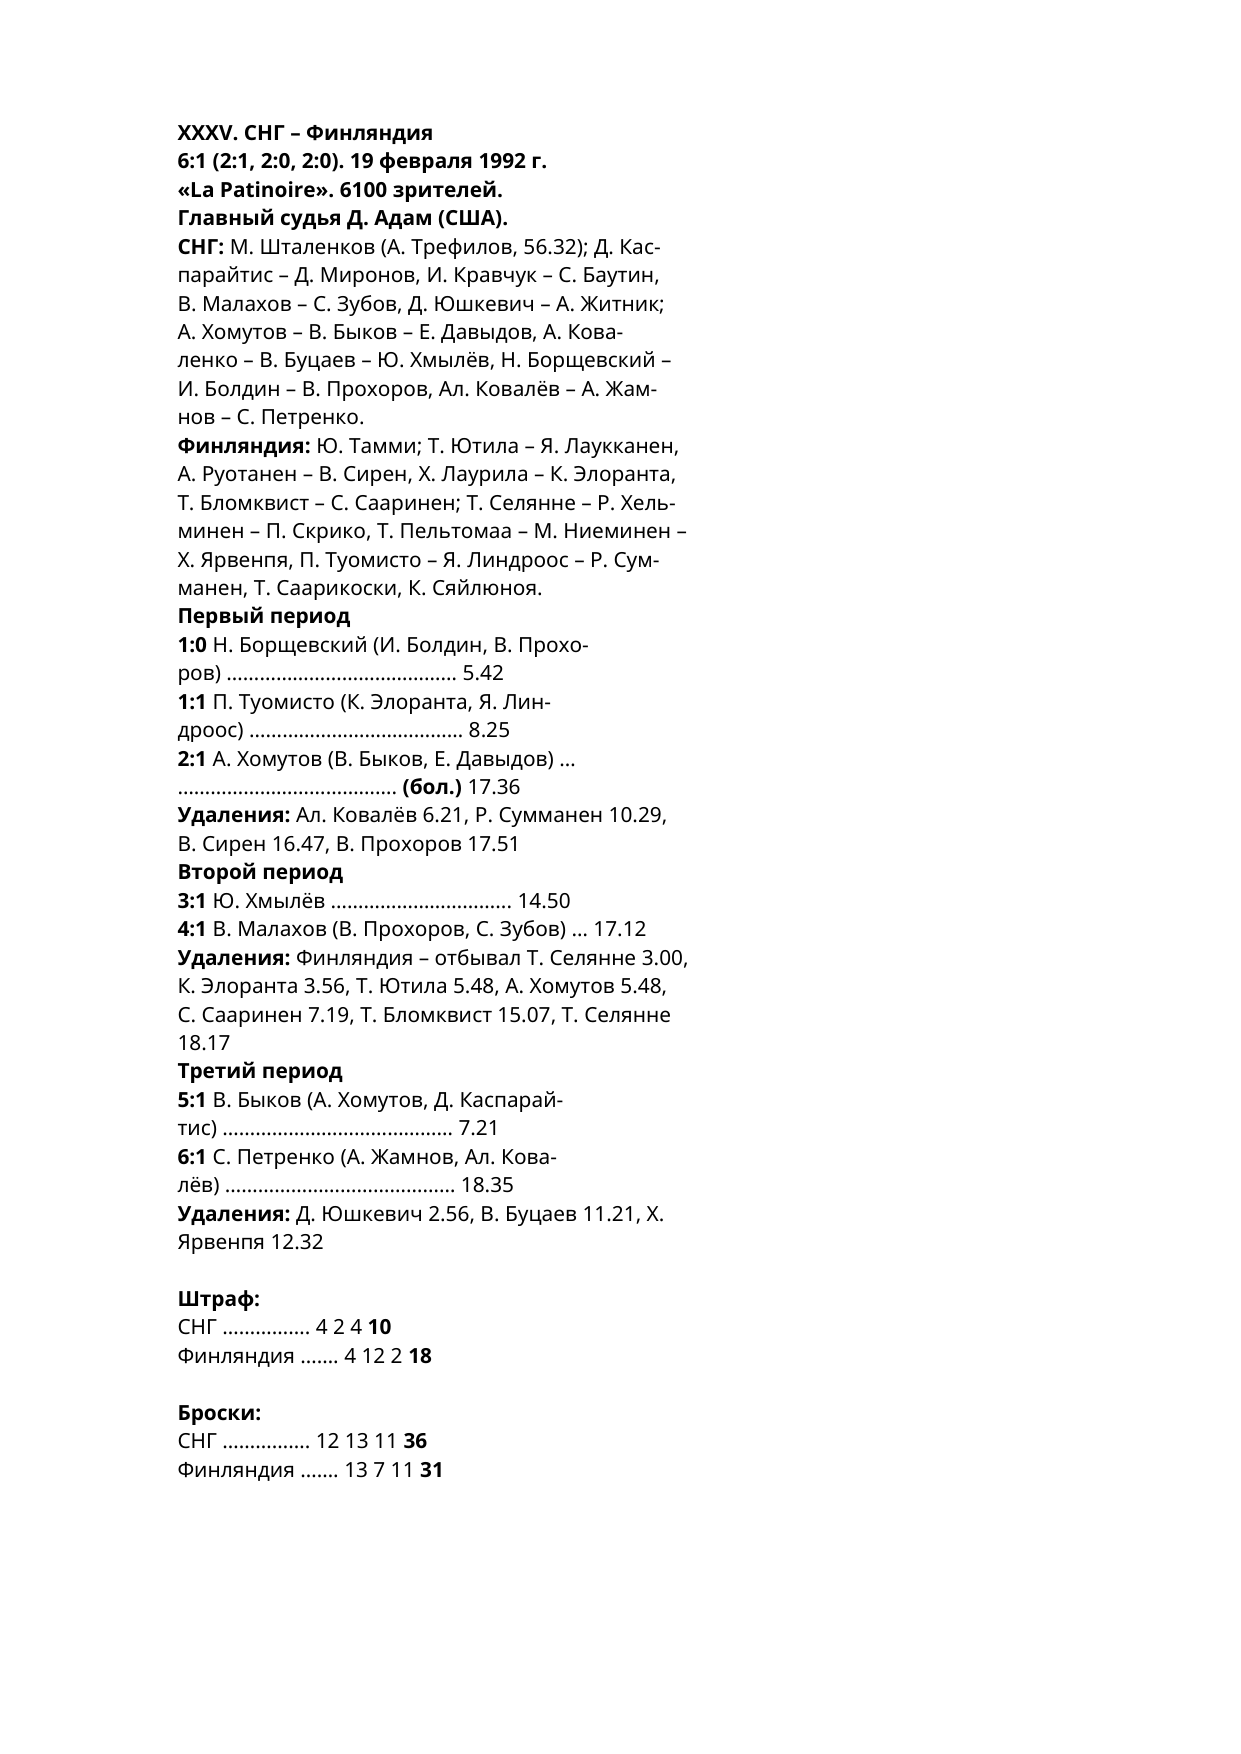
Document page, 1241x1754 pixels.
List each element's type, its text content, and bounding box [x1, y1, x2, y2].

text XXXV. СНГ – Финляндия [177, 118, 1152, 147]
text 6:1 С. Петренко (А. Жамнов, Ал. Кова- [177, 1142, 1152, 1170]
text В. Малахов – С. Зубов, Д. Юшкевич – А. Житник; [177, 289, 1152, 317]
text 5:1 В. Быков (А. Хомутов, Д. Каспарай- [177, 1085, 1152, 1113]
text нов – С. Петренко. [177, 402, 1152, 431]
text Удаления: Ал. Ковалёв 6.21, Р. Сумманен 10.29, [177, 801, 1152, 829]
text Финляндия: Ю. Тамми; Т. Ютила – Я. Лаукканен, [177, 431, 1152, 459]
text минен – П. Скрико, Т. Пельтомаа – М. Ниеминен – [177, 516, 1152, 545]
text В. Сирен 16.47, В. Прохоров 17.51 [177, 829, 1152, 857]
text Ярвенпя 12.32 [177, 1227, 1152, 1256]
text 1:1 П. Туомисто (К. Элоранта, Я. Лин- [177, 687, 1152, 715]
text Финляндия ……. 13 7 11 31 [177, 1455, 1152, 1483]
text Штраф: [177, 1284, 1152, 1312]
text Удаления: Финляндия – отбывал Т. Селянне 3.00, [177, 943, 1152, 971]
text парайтис – Д. Миронов, И. Кравчук – С. Баутин, [177, 260, 1152, 289]
text манен, Т. Саарикоски, К. Сяйлюноя. [177, 573, 1152, 602]
text «La Patinoire». 6100 зрителей. [177, 175, 1152, 203]
text …………………………………. (бол.) 17.36 [177, 772, 1152, 801]
text Финляндия ……. 4 12 2 18 [177, 1341, 1152, 1369]
text Первый период [177, 602, 1152, 630]
text СНГ ……………. 12 13 11 36 [177, 1426, 1152, 1455]
text 6:1 (2:1, 2:0, 2:0). 19 февраля 1992 г. [177, 147, 1152, 175]
text лёв) …………………………………… 18.35 [177, 1170, 1152, 1199]
text А. Руотанен – В. Сирен, Х. Лаурила – К. Элоранта, [177, 459, 1152, 488]
text Т. Бломквист – С. Сааринен; Т. Селянне – Р. Хель- [177, 488, 1152, 516]
text С. Сааринен 7.19, Т. Бломквист 15.07, Т. Селянне [177, 1000, 1152, 1028]
text Броски: [177, 1398, 1152, 1426]
text Удаления: Д. Юшкевич 2.56, В. Буцаев 11.21, Х. [177, 1199, 1152, 1227]
text 4:1 В. Малахов (В. Прохоров, С. Зубов) … 17.12 [177, 914, 1152, 943]
text дроос) ………………………………… 8.25 [177, 715, 1152, 744]
text СНГ ……………. 4 2 4 10 [177, 1312, 1152, 1341]
text ров) …………………………………… 5.42 [177, 658, 1152, 687]
text Третий период [177, 1057, 1152, 1085]
text 1:0 Н. Борщевский (И. Болдин, В. Прохо- [177, 630, 1152, 658]
text Главный судья Д. Адам (США). [177, 203, 1152, 232]
text ленко – В. Буцаев – Ю. Хмылёв, Н. Борщевский – [177, 346, 1152, 374]
text Второй период [177, 857, 1152, 886]
text СНГ: М. Шталенков (А. Трефилов, 56.32); Д. Кас- [177, 232, 1152, 260]
text тис) …………………………………… 7.21 [177, 1113, 1152, 1142]
text Х. Ярвенпя, П. Туомисто – Я. Линдроос – Р. Сум- [177, 545, 1152, 573]
text И. Болдин – В. Прохоров, Ал. Ковалёв – А. Жам- [177, 374, 1152, 402]
text 2:1 А. Хомутов (В. Быков, Е. Давыдов) … [177, 744, 1152, 772]
text А. Хомутов – В. Быков – Е. Давыдов, А. Кова- [177, 317, 1152, 346]
text 3:1 Ю. Хмылёв …………………………... 14.50 [177, 886, 1152, 914]
text 18.17 [177, 1028, 1152, 1057]
text К. Элоранта 3.56, Т. Ютила 5.48, А. Хомутов 5.48, [177, 971, 1152, 1000]
